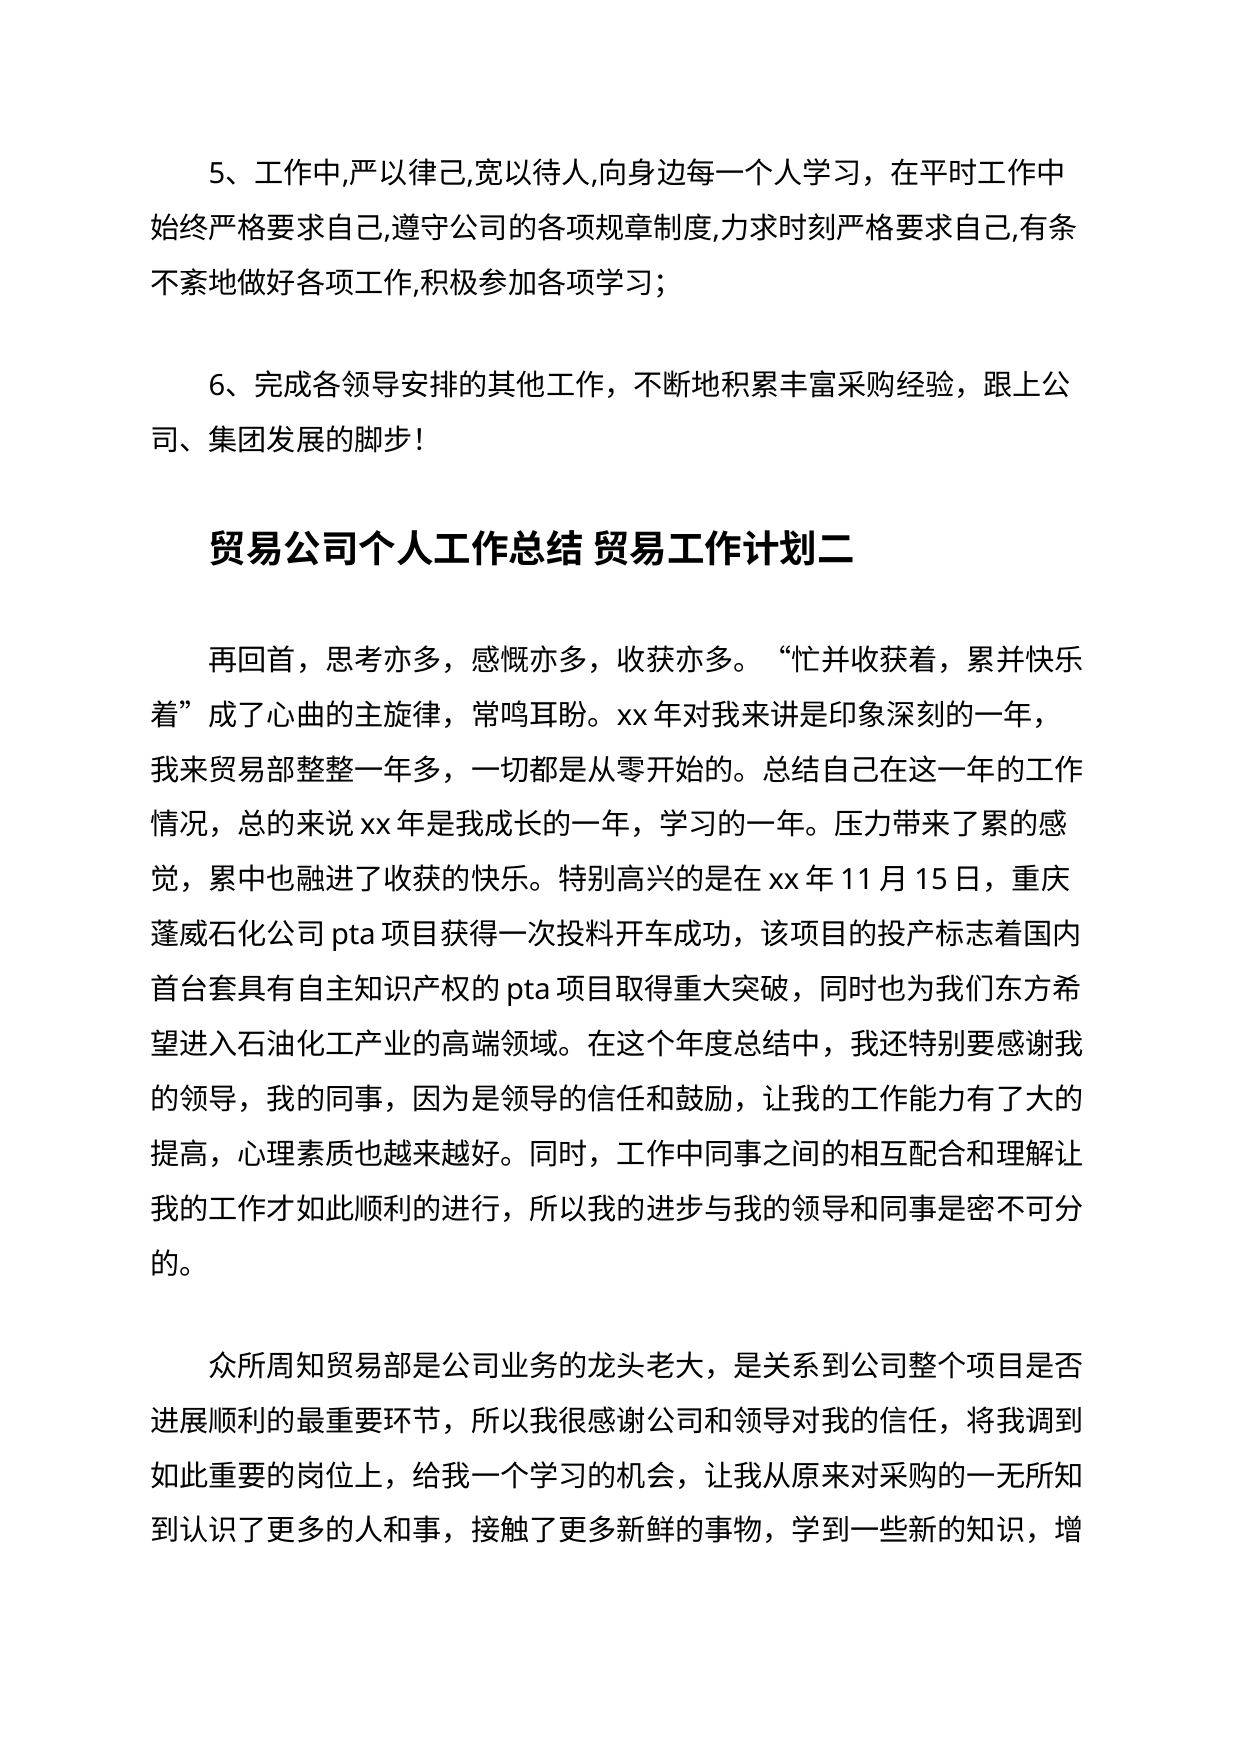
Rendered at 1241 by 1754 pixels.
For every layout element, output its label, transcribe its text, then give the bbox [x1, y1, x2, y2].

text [150, 1342, 1090, 1549]
text 贸易公司个人工作总结 贸易工作计划二 [150, 519, 1090, 573]
text 6、完成各领导安排的其他工作，不断地积累丰富采购经验，跟上公司、集团发展的脚步！ [150, 362, 1090, 459]
text 5、工作中,严以律己,宽以待人,向身边每一个人学习，在平时工作中始终严格要求自己,遵守公司的各项规章制度,力求时刻严格要求自己,有条不紊地做好各项工作,积极参加各项学习； [150, 150, 1090, 302]
text 再回首，思考亦多，感慨亦多，收获亦多。“忙并收获着，累并快乐着”成了心曲的主旋律，常鸣耳盼。xx年对我来讲是印象深刻的一年，我来贸易部整整一年多，一切都是从零开始的。总结自己在这一年的工作情况，总的来说xx年是我成长的一年，学习的一年。压力带来了累的感觉，累中也融进了收获的快乐。特别高兴的是在xx年11月15日，重庆蓬威石化公司pta项目获得一次投料开车成功，该项目的投产标志着国内首台套具有自主知识产权的pta项目取得重大突破，同时也为我们东方希望进入石油化工产业的高端领域。在这个年度总结中，我还特别要感谢我的领导，我的同事，因为是领导的信任和鼓励，让我的工作能力有了大的提高，心理素质也越来越好。同时，工作中同事之间的相互配合和理解让我的工作才如此顺利的进行，所以我的进步与我的领导和同事是密不可分的。 [150, 636, 1090, 1283]
